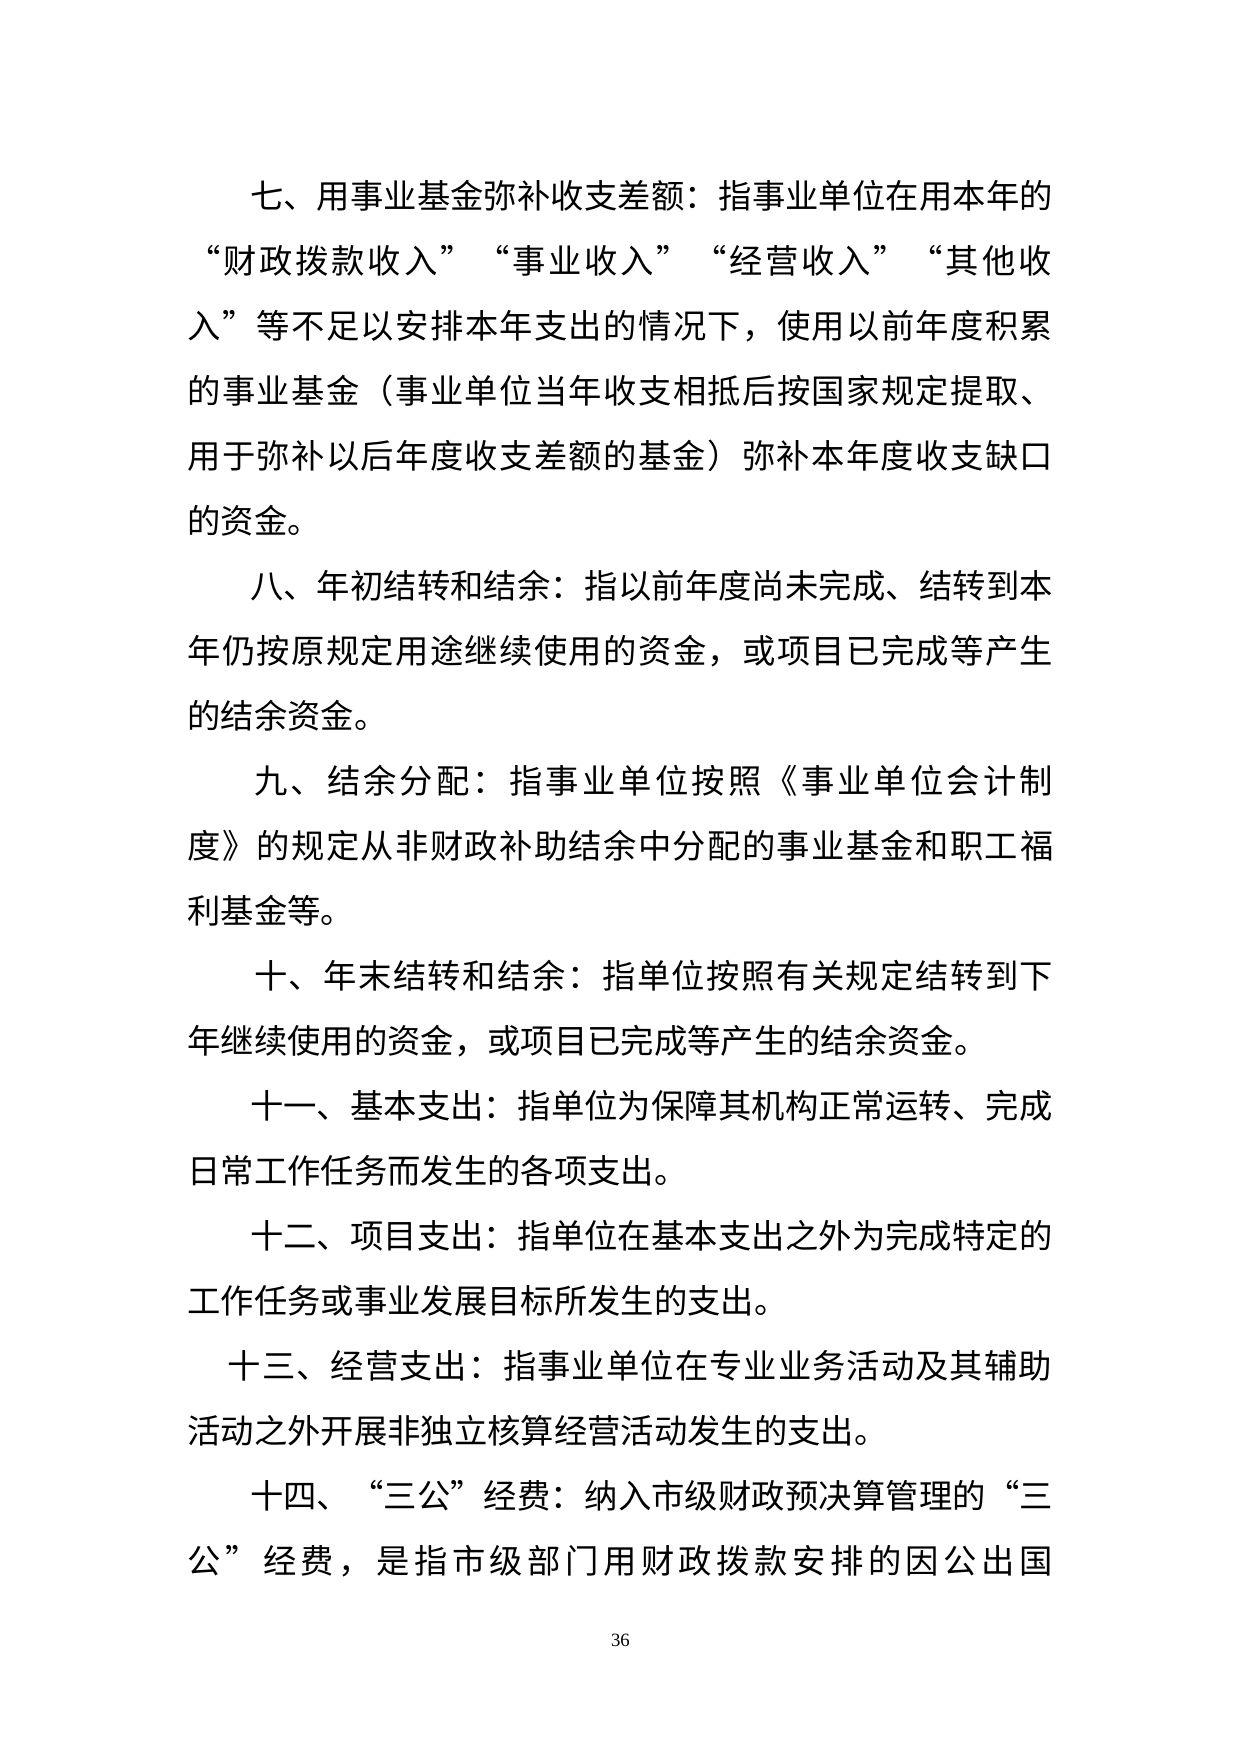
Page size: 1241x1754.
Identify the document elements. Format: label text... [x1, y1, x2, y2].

text 八、年初结转和结余：指以前年度尚未完成、结转到本年仍按原规定用途继续使用的资金，或项目已完成等产生的结余资金。 [187, 552, 1053, 747]
text 十二、项目支出：指单位在基本支出之外为完成特定的工作任务或事业发展目标所发生的支出。 [187, 1202, 1053, 1332]
text 十三、经营支出：指事业单位在专业业务活动及其辅助活动之外开展非独立核算经营活动发生的支出。 [187, 1332, 1053, 1462]
text 十、年末结转和结余：指单位按照有关规定结转到下年继续使用的资金，或项目已完成等产生的结余资金。 [187, 942, 1053, 1072]
text 十一、基本支出：指单位为保障其机构正常运转、完成日常工作任务而发生的各项支出。 [187, 1072, 1053, 1202]
text 七、用事业基金弥补收支差额：指事业单位在用本年的“财政拨款收入”“事业收入”“经营收入”“其他收入”等不足以安排本年支出的情况下，使用以前年度积累的事业基金（事业单位当年收支相抵后按国家规定提取、用于弥补以后年度收支差额的基金）弥补本年度收支缺口的资金。 [187, 162, 1053, 552]
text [187, 1462, 1053, 1592]
text 九、结余分配：指事业单位按照《事业单位会计制度》的规定从非财政补助结余中分配的事业基金和职工福利基金等。 [187, 747, 1053, 942]
